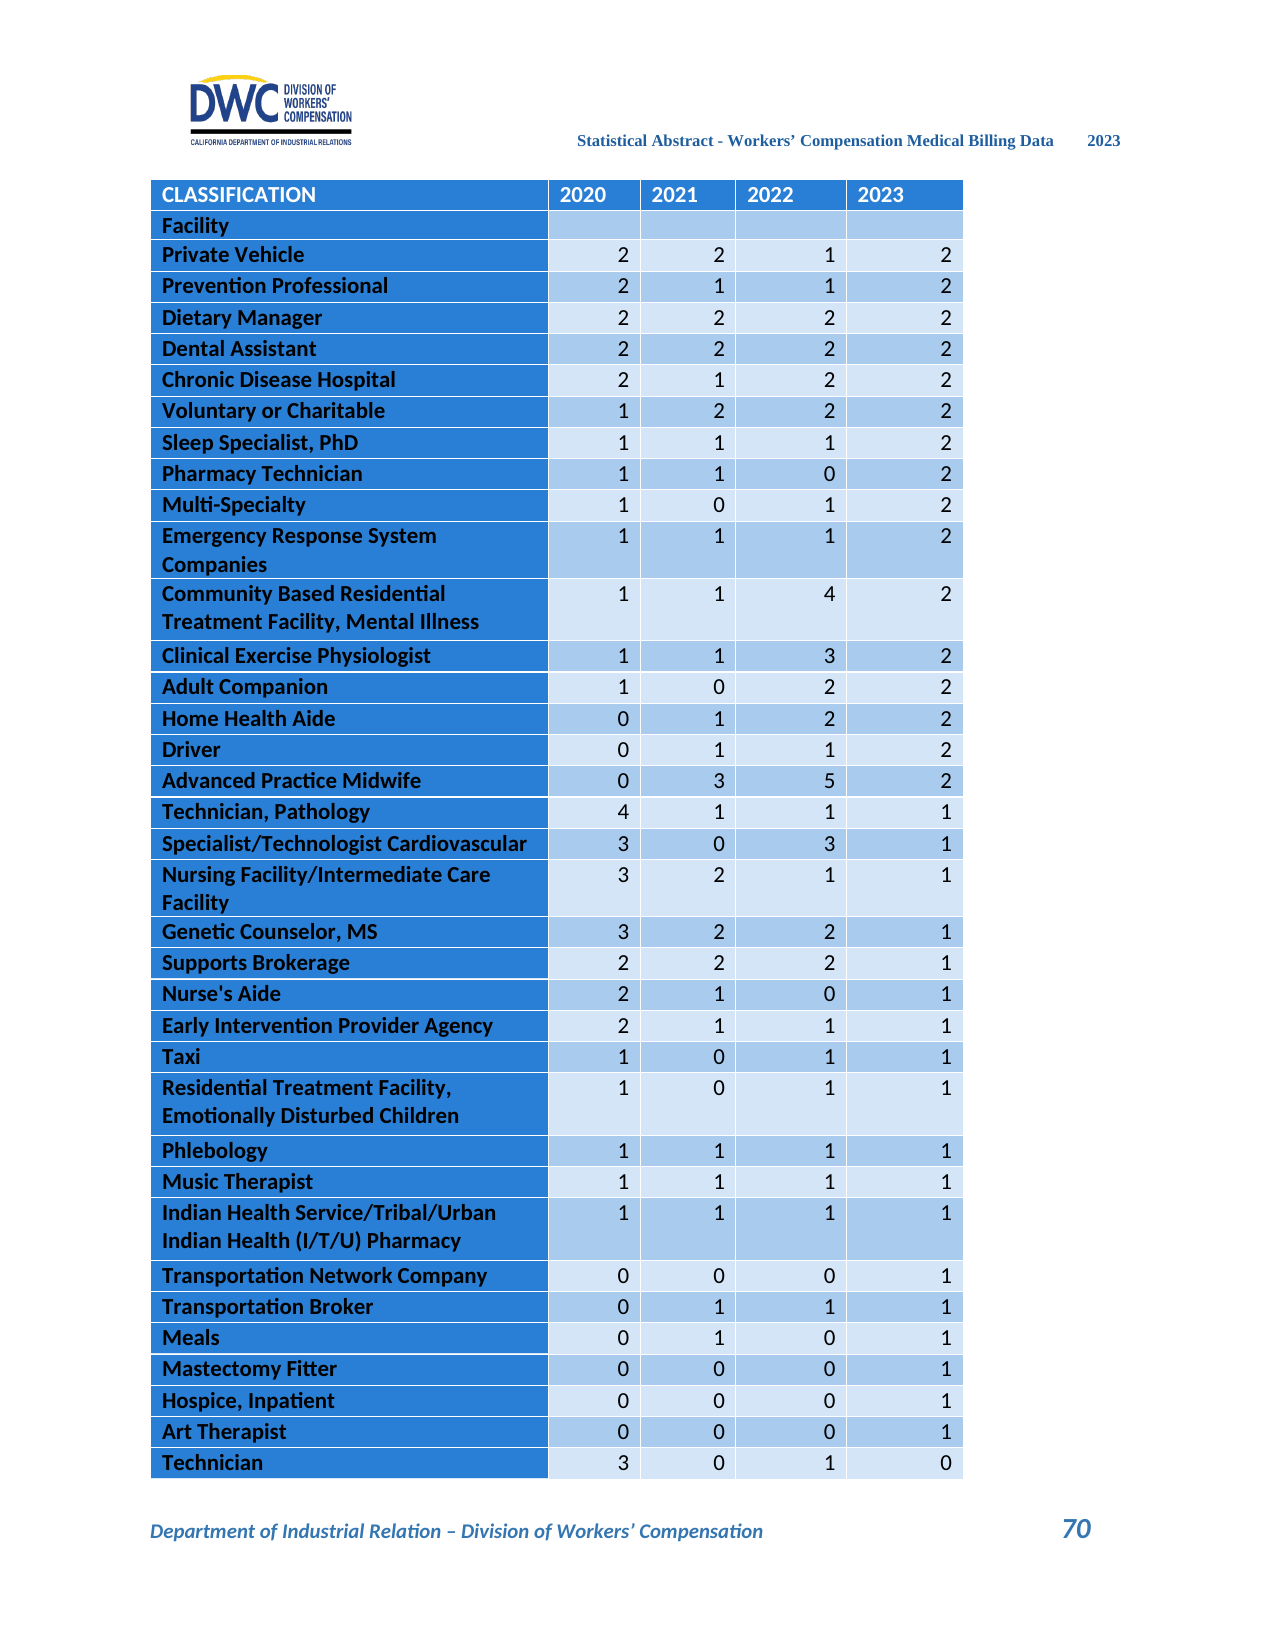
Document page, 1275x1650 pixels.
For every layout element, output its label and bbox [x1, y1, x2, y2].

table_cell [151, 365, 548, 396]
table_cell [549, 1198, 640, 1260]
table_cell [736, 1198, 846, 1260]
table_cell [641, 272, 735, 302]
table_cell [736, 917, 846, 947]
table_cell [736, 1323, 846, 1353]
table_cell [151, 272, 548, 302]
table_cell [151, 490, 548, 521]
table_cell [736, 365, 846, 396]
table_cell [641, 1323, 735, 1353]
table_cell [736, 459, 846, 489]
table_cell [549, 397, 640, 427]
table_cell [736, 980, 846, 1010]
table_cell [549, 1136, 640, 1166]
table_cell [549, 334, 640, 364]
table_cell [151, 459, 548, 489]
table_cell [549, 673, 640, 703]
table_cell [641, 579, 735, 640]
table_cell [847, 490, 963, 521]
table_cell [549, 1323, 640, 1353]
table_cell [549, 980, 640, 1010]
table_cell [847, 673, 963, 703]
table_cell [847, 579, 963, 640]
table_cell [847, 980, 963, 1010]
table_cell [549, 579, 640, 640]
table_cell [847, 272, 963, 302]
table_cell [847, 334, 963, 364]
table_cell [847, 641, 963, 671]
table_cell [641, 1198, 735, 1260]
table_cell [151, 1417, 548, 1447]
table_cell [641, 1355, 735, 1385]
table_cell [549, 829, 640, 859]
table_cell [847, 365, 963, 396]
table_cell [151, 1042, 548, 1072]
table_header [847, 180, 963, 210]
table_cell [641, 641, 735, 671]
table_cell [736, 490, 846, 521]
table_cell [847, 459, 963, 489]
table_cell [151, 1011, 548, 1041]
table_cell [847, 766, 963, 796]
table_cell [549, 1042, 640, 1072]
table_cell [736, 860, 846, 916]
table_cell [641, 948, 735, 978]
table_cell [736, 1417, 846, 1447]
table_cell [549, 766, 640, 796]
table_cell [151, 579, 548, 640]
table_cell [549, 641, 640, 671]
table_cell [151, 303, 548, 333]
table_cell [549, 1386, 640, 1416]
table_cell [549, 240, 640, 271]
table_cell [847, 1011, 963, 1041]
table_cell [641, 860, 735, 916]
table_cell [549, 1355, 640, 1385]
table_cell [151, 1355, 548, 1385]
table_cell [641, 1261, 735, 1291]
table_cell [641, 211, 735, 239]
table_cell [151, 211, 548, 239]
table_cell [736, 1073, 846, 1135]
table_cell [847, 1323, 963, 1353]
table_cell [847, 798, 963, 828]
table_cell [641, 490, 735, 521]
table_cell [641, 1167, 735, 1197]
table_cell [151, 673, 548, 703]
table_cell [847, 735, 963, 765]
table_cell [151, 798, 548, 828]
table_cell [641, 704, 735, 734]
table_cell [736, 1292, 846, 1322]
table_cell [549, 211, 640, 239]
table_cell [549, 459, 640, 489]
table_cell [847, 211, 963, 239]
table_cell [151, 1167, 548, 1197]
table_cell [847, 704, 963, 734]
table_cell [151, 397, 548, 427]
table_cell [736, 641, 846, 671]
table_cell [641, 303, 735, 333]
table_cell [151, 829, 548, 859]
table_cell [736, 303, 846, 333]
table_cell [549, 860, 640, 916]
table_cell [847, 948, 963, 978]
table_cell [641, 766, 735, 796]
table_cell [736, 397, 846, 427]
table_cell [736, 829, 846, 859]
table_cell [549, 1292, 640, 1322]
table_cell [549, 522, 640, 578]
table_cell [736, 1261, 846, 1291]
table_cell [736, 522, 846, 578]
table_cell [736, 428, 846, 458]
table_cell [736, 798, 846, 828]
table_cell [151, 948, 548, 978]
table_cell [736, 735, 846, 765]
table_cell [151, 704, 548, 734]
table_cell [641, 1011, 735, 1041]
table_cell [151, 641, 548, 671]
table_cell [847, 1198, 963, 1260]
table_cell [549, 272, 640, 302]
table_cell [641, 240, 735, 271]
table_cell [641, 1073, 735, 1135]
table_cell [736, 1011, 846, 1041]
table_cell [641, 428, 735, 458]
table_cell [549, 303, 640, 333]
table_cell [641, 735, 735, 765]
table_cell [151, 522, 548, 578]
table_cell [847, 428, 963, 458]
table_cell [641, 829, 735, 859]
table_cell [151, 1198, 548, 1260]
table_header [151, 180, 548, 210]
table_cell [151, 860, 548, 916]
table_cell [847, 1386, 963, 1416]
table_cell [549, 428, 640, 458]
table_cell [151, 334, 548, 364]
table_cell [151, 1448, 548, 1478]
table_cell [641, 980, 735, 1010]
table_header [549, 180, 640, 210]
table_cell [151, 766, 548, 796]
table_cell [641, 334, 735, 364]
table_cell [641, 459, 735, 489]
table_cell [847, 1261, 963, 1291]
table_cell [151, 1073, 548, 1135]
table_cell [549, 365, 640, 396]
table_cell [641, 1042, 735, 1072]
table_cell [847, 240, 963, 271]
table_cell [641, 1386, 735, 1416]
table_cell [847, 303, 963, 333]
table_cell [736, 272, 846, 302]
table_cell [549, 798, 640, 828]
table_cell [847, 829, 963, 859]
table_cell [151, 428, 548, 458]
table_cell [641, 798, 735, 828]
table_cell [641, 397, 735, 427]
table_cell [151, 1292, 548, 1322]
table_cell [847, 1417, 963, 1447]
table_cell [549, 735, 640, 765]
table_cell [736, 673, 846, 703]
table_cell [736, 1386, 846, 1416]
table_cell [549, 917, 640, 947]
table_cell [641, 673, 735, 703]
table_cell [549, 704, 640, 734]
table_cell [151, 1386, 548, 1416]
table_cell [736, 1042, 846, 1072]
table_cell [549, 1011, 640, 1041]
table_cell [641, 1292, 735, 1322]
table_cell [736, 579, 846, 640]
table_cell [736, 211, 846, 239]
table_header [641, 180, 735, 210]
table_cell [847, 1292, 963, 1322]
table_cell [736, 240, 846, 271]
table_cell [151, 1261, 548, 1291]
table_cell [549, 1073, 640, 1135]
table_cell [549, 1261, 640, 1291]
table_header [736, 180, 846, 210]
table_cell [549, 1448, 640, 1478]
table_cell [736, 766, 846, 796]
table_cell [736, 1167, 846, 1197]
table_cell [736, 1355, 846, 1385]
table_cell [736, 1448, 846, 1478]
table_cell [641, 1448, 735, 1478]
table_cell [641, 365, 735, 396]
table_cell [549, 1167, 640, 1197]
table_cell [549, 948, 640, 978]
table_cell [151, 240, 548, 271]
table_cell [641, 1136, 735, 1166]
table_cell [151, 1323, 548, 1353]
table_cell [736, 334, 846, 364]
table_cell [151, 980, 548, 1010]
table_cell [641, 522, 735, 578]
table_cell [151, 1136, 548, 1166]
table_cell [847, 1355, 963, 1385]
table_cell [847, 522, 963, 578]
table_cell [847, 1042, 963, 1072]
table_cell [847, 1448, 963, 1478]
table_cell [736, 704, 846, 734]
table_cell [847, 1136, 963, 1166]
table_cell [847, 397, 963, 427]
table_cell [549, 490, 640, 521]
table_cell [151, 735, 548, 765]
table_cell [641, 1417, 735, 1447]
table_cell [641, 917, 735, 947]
picture [187, 75, 352, 147]
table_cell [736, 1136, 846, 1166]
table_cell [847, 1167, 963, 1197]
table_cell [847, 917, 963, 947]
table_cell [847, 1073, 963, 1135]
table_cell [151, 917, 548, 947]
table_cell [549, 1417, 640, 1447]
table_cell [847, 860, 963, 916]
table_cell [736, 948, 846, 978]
